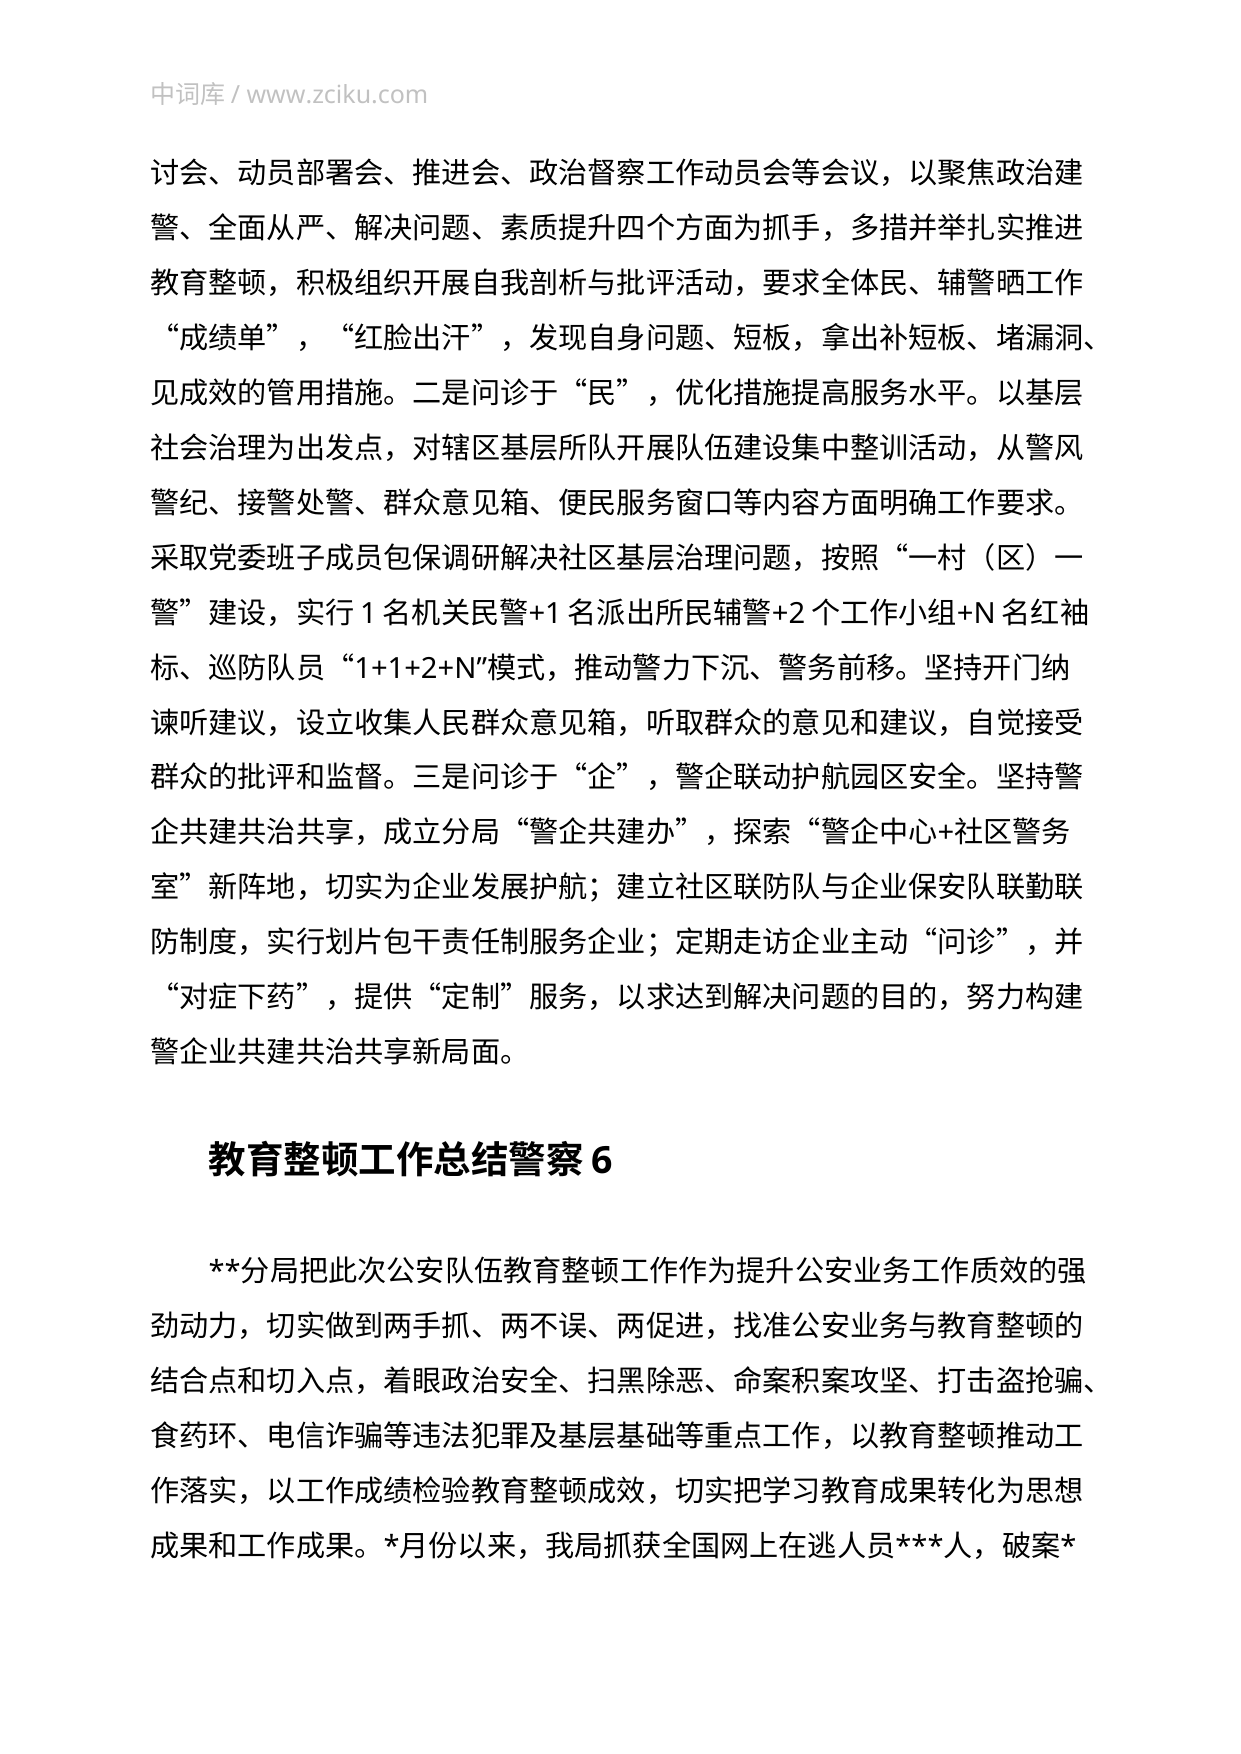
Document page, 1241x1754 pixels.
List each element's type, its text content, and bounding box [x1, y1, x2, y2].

text 教育整顿工作总结警察6 [150, 1130, 1090, 1185]
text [150, 150, 1090, 1071]
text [150, 1248, 1090, 1565]
